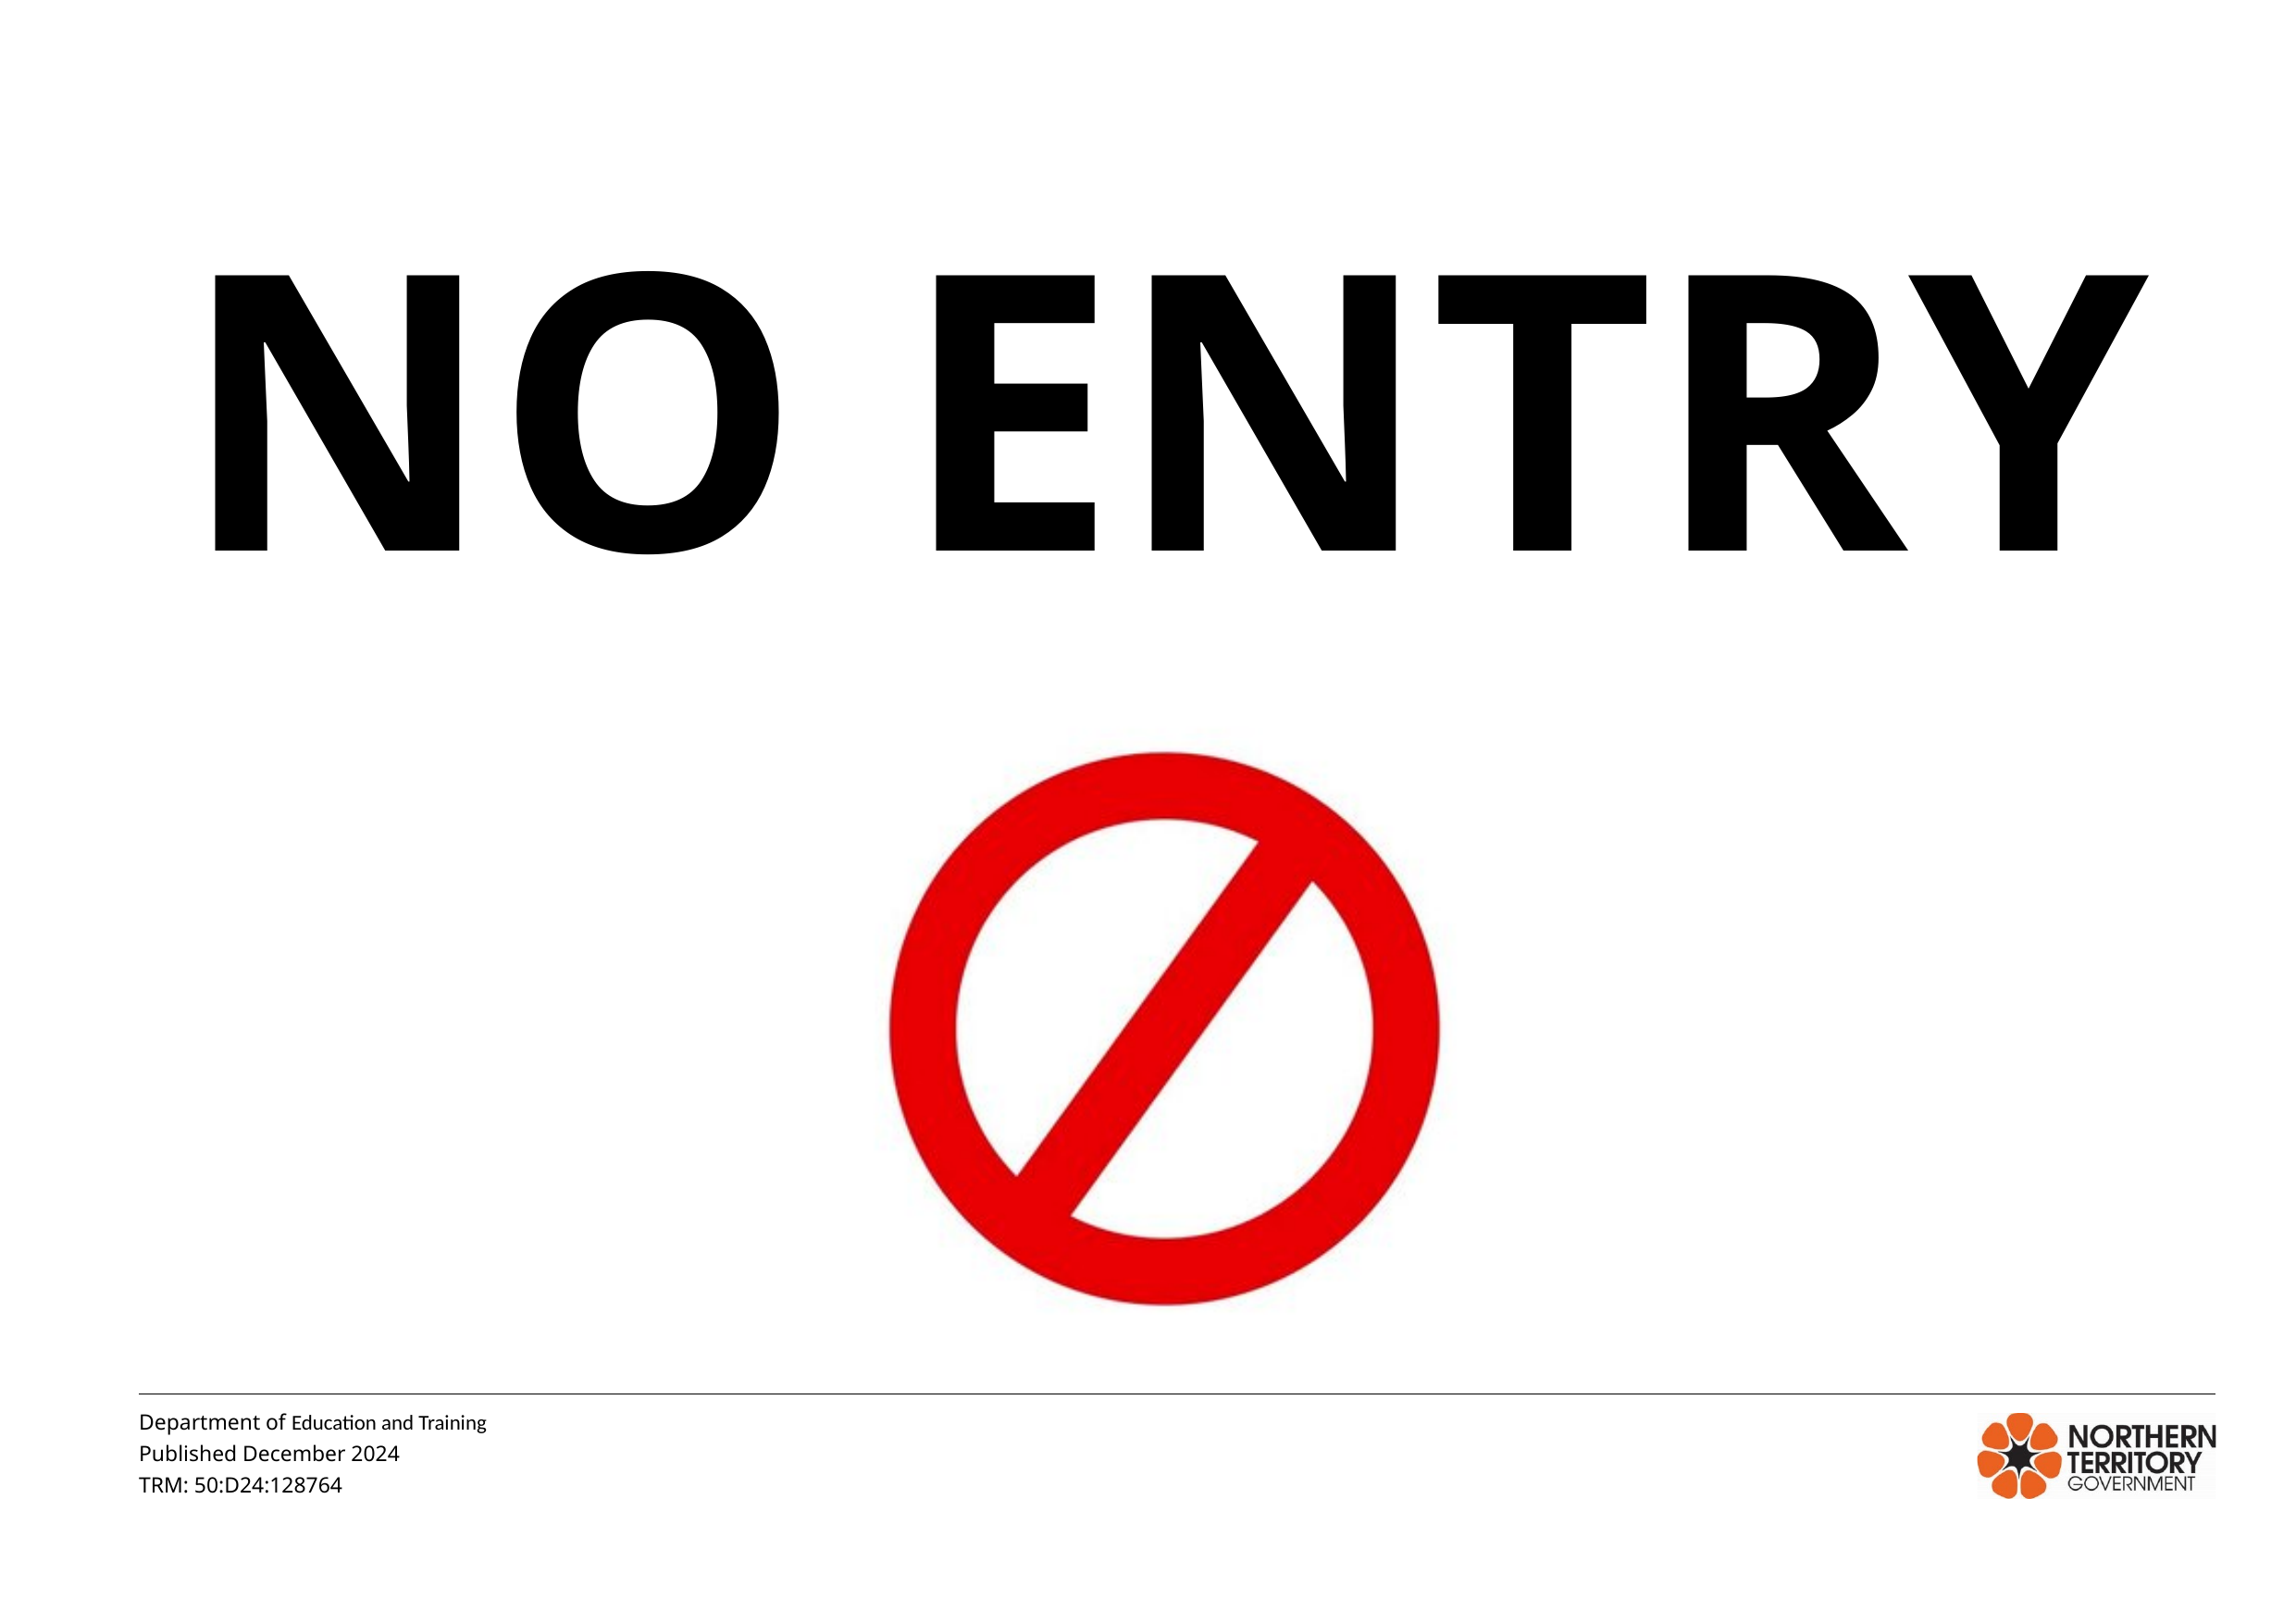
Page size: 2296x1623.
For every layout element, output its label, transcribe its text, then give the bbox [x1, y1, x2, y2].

text NO ENTRY NO ENTRY ENTRY [173, 139, 2156, 1368]
picture [1977, 1413, 2216, 1499]
picture [873, 665, 1458, 1368]
